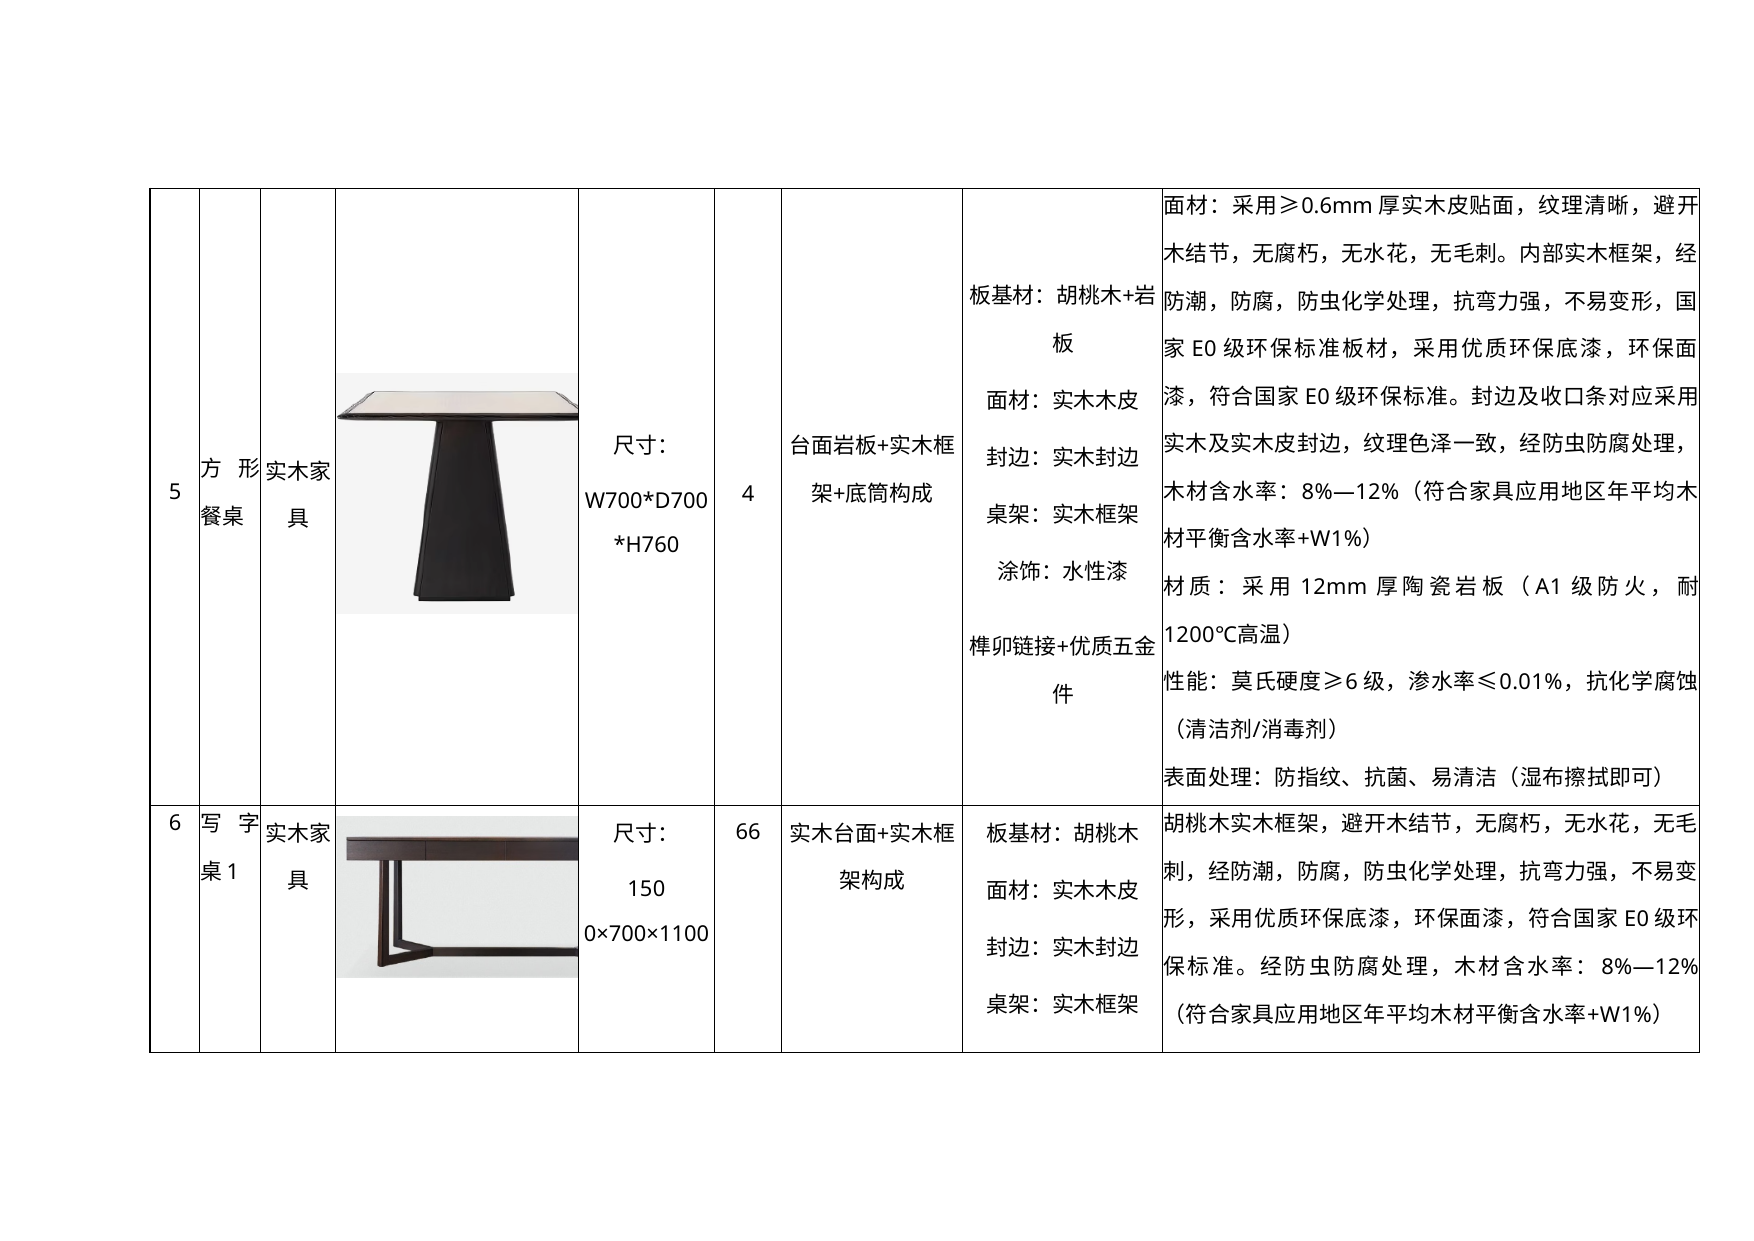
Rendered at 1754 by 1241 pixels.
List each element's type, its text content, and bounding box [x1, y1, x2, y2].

table_cell 实木台面+实木框架构成 [782, 806, 962, 1052]
table_cell 方形餐桌 [200, 189, 260, 805]
table_cell 尺寸： W700*D700*H760 [579, 189, 714, 805]
table_cell 5 [151, 189, 199, 805]
table_cell [336, 806, 578, 816]
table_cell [1163, 806, 1699, 1052]
table_cell [336, 978, 578, 1052]
picture [336, 373, 578, 614]
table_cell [963, 189, 1162, 805]
table_cell 4 [715, 189, 781, 805]
table_cell 写字桌1 [200, 806, 260, 1052]
table_cell 6 [151, 806, 199, 1052]
table_cell 66 [715, 806, 781, 1052]
table_cell [336, 614, 578, 805]
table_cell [963, 806, 1162, 1052]
table_cell 实木家具 [261, 806, 335, 1052]
table_cell 台面岩板+实木框架+底筒构成 [782, 189, 962, 805]
picture [336, 816, 578, 978]
table_cell [336, 189, 578, 373]
table_cell 实木家具 [261, 189, 335, 805]
table_cell 尺寸： 1500×700×1100 [579, 806, 714, 1052]
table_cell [1163, 189, 1699, 805]
